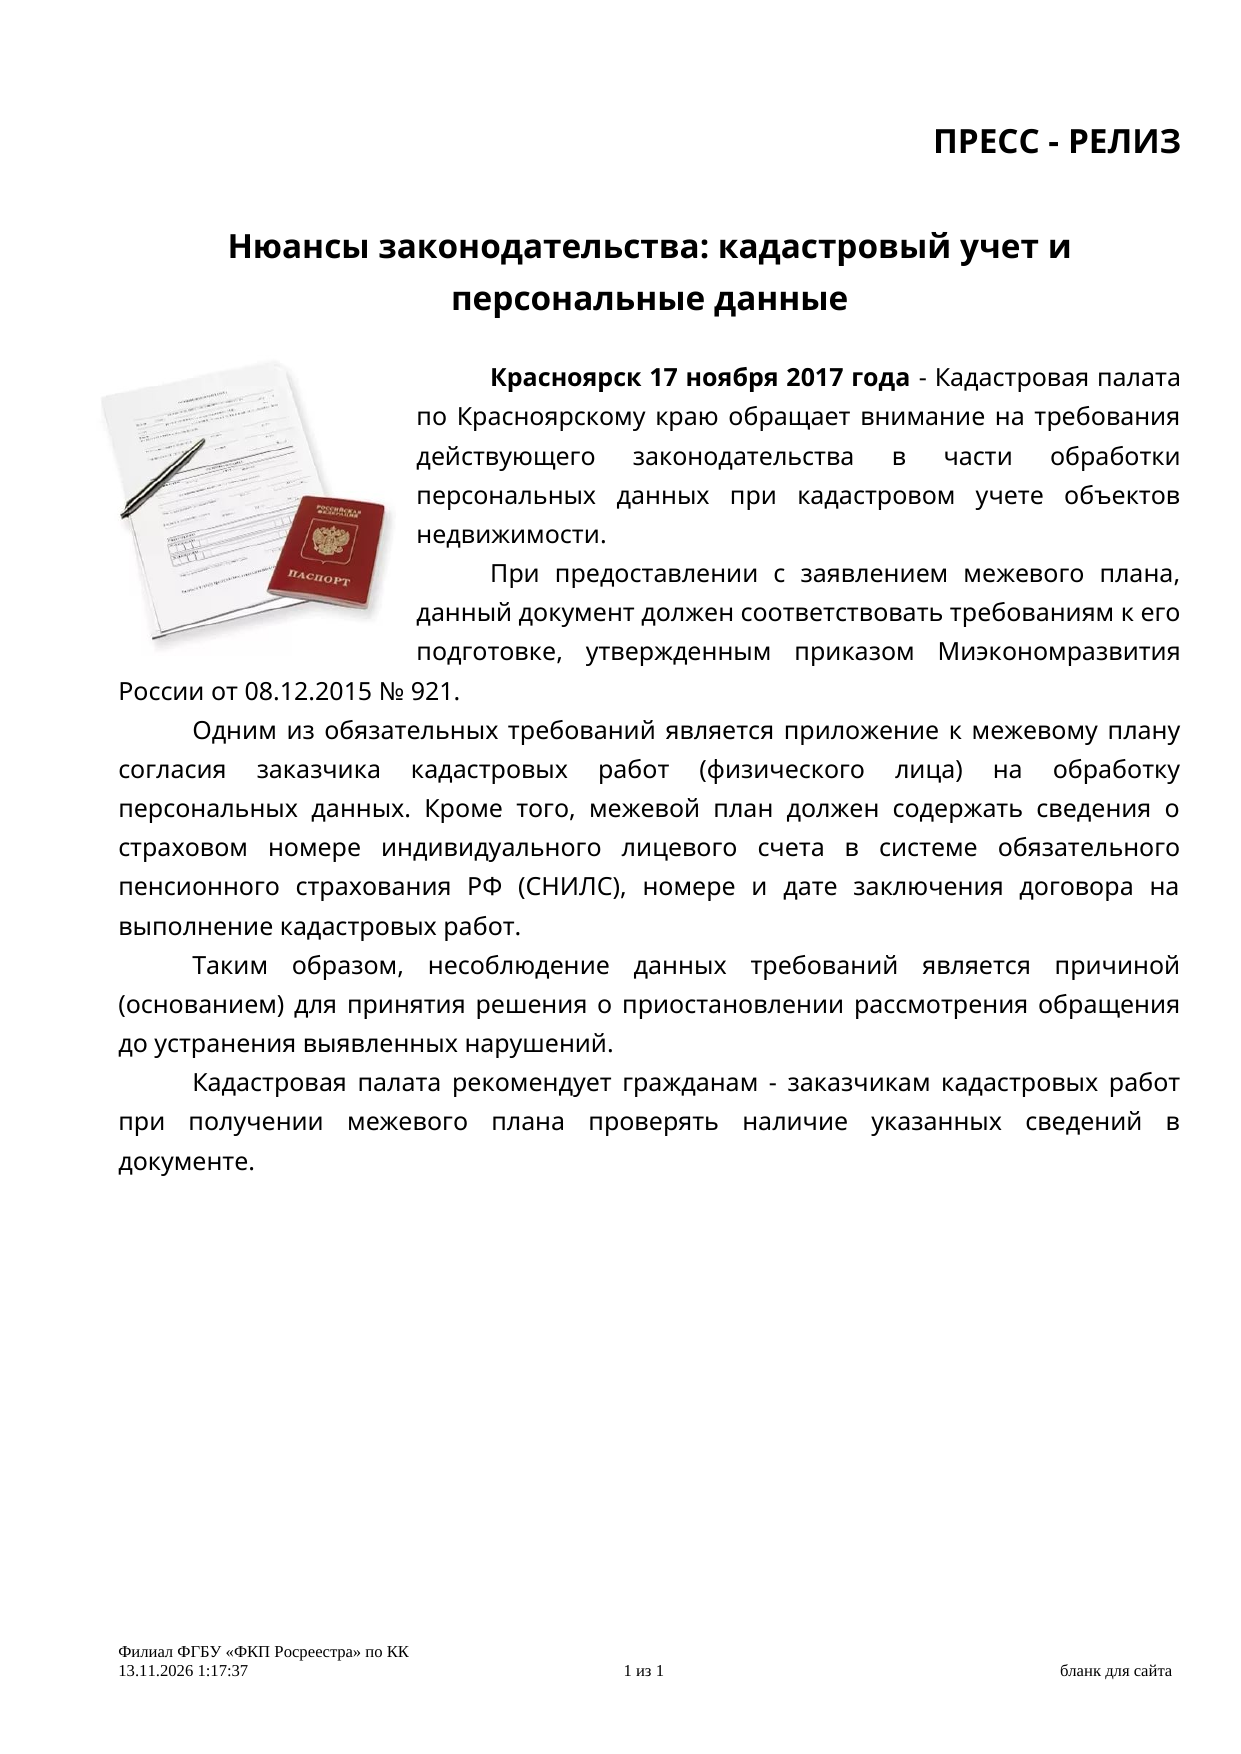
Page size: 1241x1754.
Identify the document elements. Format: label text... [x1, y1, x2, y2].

text Красноярск 17 ноября 2017 года - Кадастровая палата по Красноярскому краю обращает внимание на требования действующего законодательства в части обработки персональных данных при кадастровом учете объектов недвижимости. [398, 360, 1181, 551]
text Одним из обязательных требований является приложение к межевому плану согласия заказчика кадастровых работ (физического лица) на обработку персональных данных. Кроме того, межевой план должен содержать сведения о страховом номере индивидуального лицевого счета в системе обязательного пенсионного страхования РФ (СНИЛС), номере и дате заключения договора на выполнение кадастровых работ. [118, 712, 1181, 942]
text При предоставлении с заявлением межевого плана, данный документ должен соответствовать требованиям к его подготовке, утвержденным приказом Миэкономразвития России от 08.12.2015 № 921. [118, 556, 1181, 707]
picture [95, 355, 398, 656]
text ПРЕСС - РЕЛИЗ [118, 118, 1181, 163]
text Таким образом, несоблюдение данных требований является причиной (основанием) для принятия решения о приостановлении рассмотрения обращения до устранения выявленных нарушений. [118, 947, 1181, 1060]
text Нюансы законодательства: кадастровый учет и персональные данные [118, 222, 1181, 320]
text Кадастровая палата рекомендует гражданам - заказчикам кадастровых работ при получении межевого плана проверять наличие указанных сведений в документе. [118, 1065, 1181, 1177]
